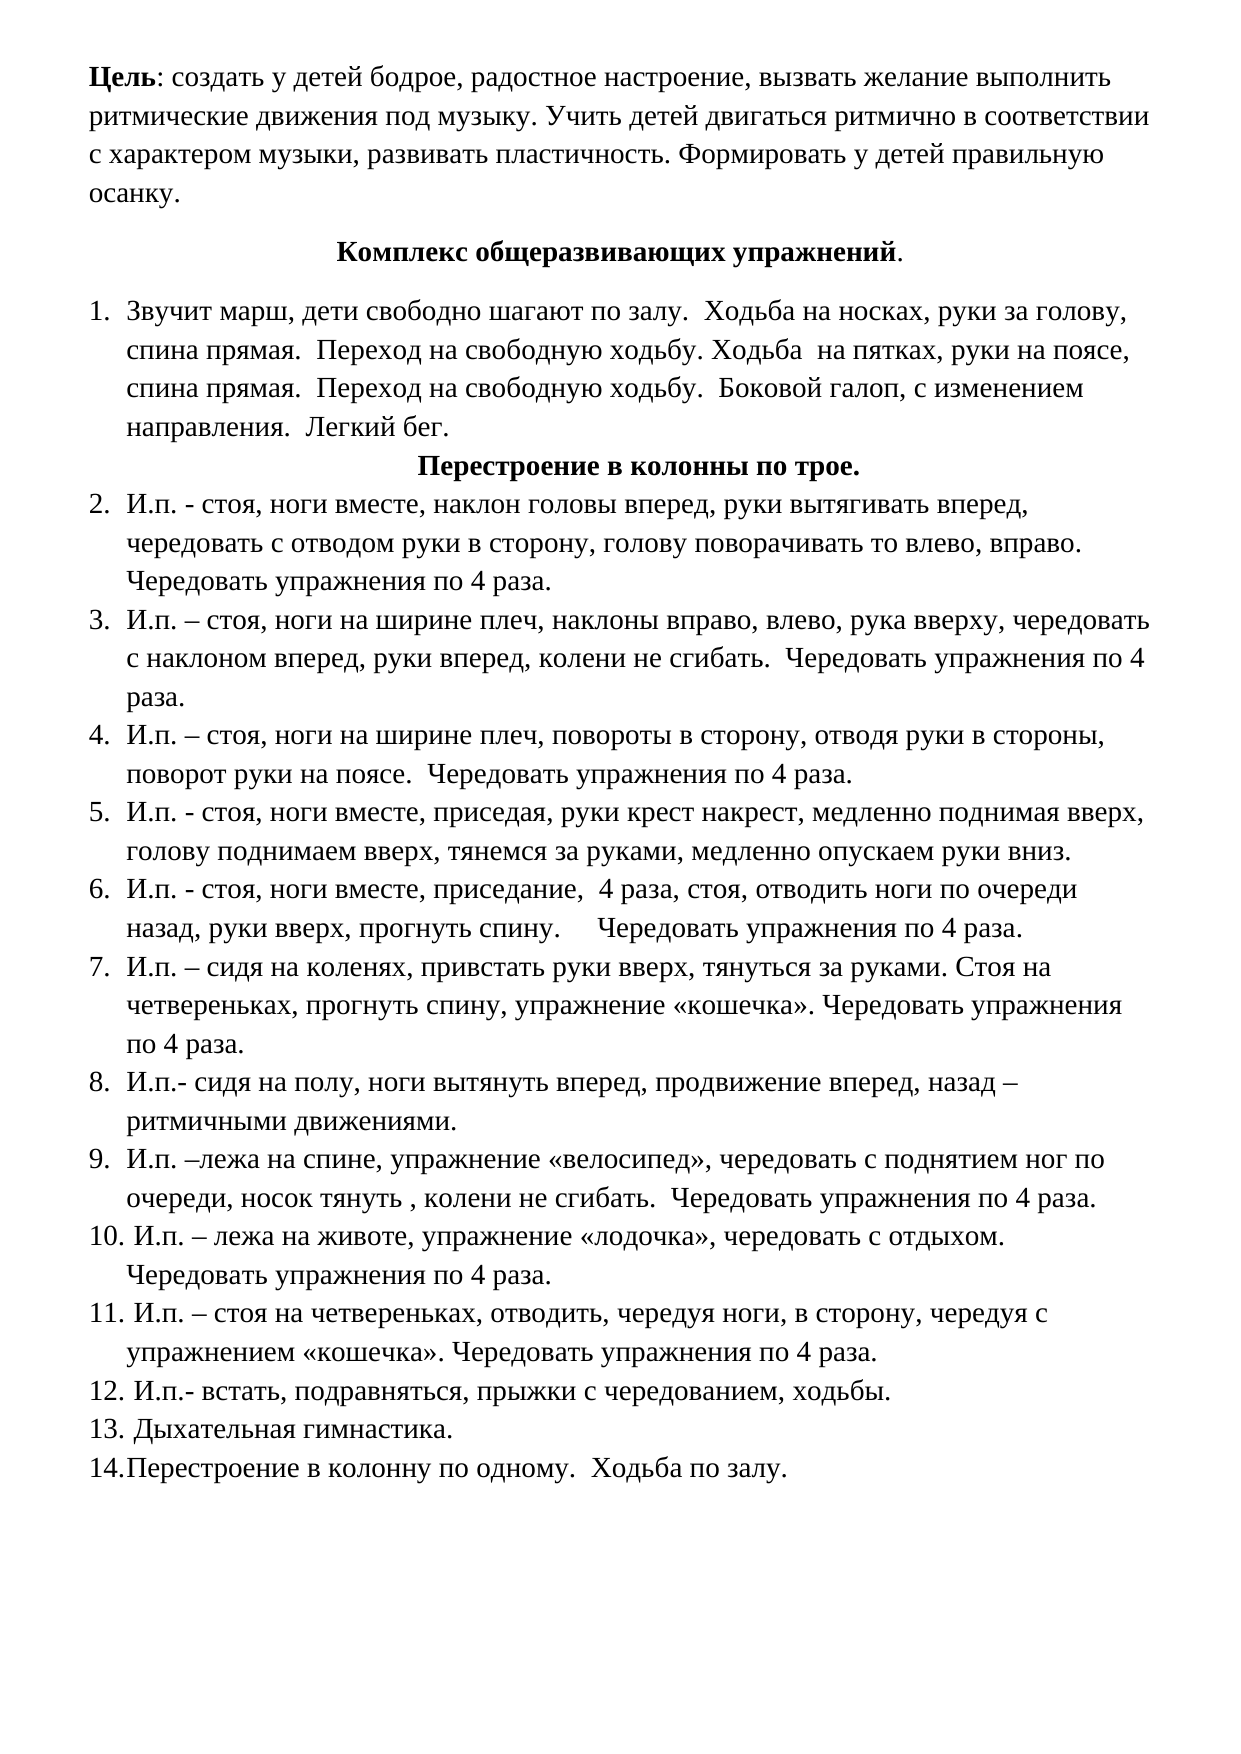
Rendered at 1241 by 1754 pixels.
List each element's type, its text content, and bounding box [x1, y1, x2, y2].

list И.п. – стоя, ноги на ширине плеч, наклоны вправо, влево, рука вверху, чередовать с наклоном вперед, руки вперед, колени не сгибать. Чередовать упражнения по 4 раза. [88, 602, 1152, 712]
list И.п. – сидя на коленях, привстать руки вверх, тянуться за руками. Стоя на четвереньках, прогнуть спину, упражнение «кошечка». Чередовать упражнения по 4 раза. [88, 949, 1152, 1059]
list И.п. – стоя на четвереньках, отводить, чередуя ноги, в сторону, чередуя с упражнением «кошечка». Чередовать упражнения по 4 раза. [88, 1296, 1152, 1368]
list И.п. – лежа на животе, упражнение «лодочка», чередовать с отдыхом. Чередовать упражнения по 4 раза. [88, 1218, 1152, 1291]
list И.п. - стоя, ноги вместе, приседая, руки крест накрест, медленно поднимая вверх, голову поднимаем вверх, тянемся за руками, медленно опускаем руки вниз. [88, 794, 1152, 867]
list И.п. - стоя, ноги вместе, приседание, 4 раза, стоя, отводить ноги по очереди назад, руки вверх, прогнуть спину. Чередовать упражнения по 4 раза. [88, 872, 1152, 944]
list И.п.- встать, подравняться, прыжки с чередованием, ходьбы. [88, 1373, 1152, 1406]
list Дыхательная гимнастика. [88, 1411, 1152, 1445]
list Перестроение в колонны по трое. [126, 448, 1152, 481]
text Цель: создать у детей бодрое, радостное настроение, вызвать желание выполнить ритмические движения под музыку. Учить детей двигаться ритмично в соответствии с характером музыки, развивать пластичность. Формировать у детей правильную осанку. [88, 59, 1152, 208]
list И.п. –лежа на спине, упражнение «велосипед», чередовать с поднятием ног по очереди, носок тянуть , колени не сгибать. Чередовать упражнения по 4 раза. [88, 1141, 1152, 1213]
list Перестроение в колонну по одному. Ходьба по залу. [88, 1450, 1152, 1483]
text Комплекс общеразвивающих упражнений. [88, 234, 1152, 268]
list И.п. – стоя, ноги на ширине плеч, повороты в сторону, отводя руки в стороны, поворот руки на поясе. Чередовать упражнения по 4 раза. [88, 717, 1152, 789]
list Звучит марш, дети свободно шагают по залу. Ходьба на носках, руки за голову, спина прямая. Переход на свободную ходьбу. Ходьба на пятках, руки на поясе, спина прямая. Переход на свободную ходьбу. Боковой галоп, с изменением направления. Легкий бег. [88, 293, 1152, 443]
list И.п. - стоя, ноги вместе, наклон головы вперед, руки вытягивать вперед, чередовать с отводом руки в сторону, голову поворачивать то влево, вправо. Чередовать упражнения по 4 раза. [88, 486, 1152, 597]
list И.п.- сидя на полу, ноги вытянуть вперед, продвижение вперед, назад – ритмичными движениями. [88, 1064, 1152, 1136]
